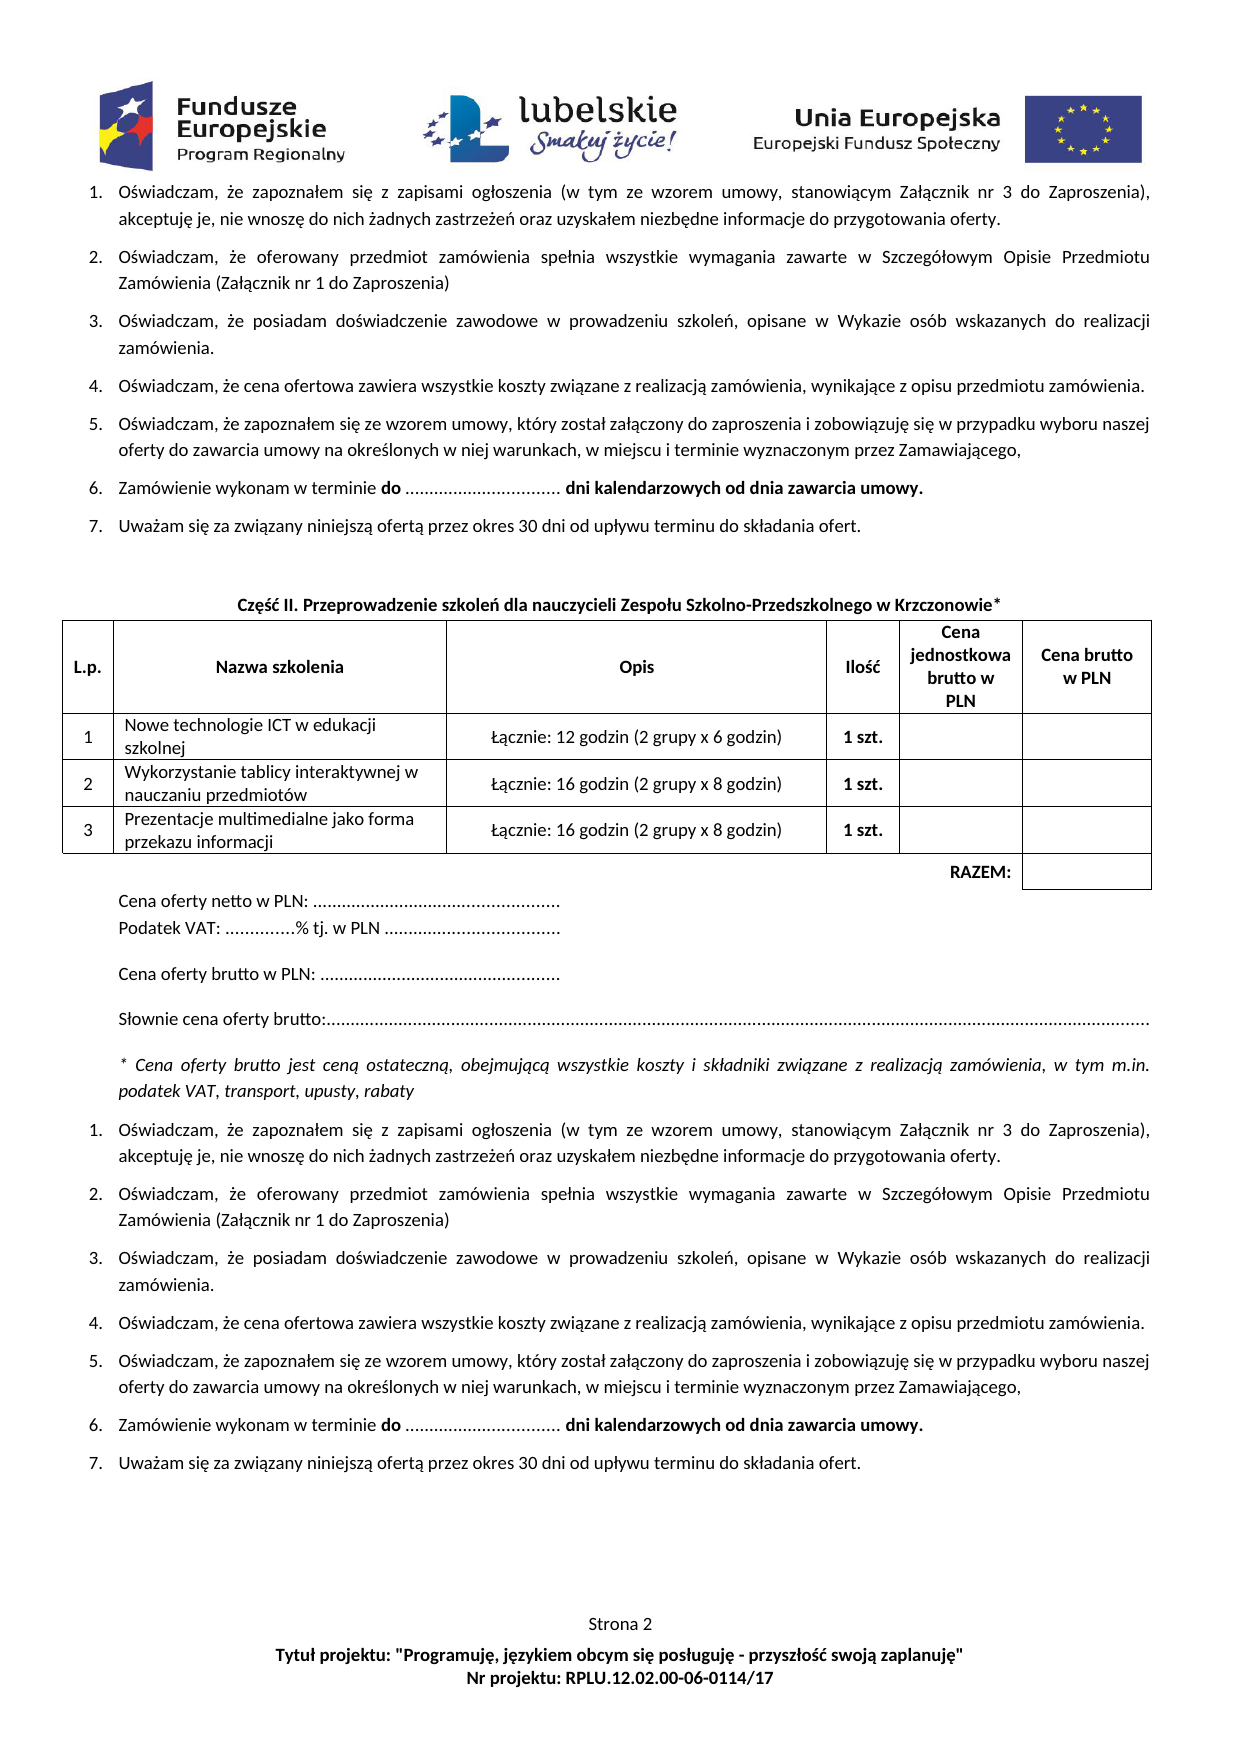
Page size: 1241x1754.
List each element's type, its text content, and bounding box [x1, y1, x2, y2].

table_cell [1023, 760, 1151, 806]
list Oświadczam, że cena ofertowa zawiera wszystkie koszty związane z realizacją zamówienia, wynikające z opisu przedmiotu zamówienia. [89, 374, 1152, 397]
list Zamówienie wykonam w terminie do dni kalendarzowych od dnia zawarcia umowy. [89, 476, 1152, 499]
list Oświadczam, że zapoznałem się z zapisami ogłoszenia (w tym ze wzorem umowy, stanowiącym Załącznik nr 3 do Zaproszenia), akceptuję je, nie wnoszę do nich żadnych zastrzeżeń oraz uzyskałem niezbędne informacje do przygotowania oferty. [89, 1118, 1152, 1167]
table_cell [1023, 854, 1151, 888]
list Część II. Przeprowadzenie szkoleń dla nauczycieli Zespołu Szkolno-Przedszkolnego w Krzczonowie* [89, 593, 1152, 616]
table_header Opis [447, 621, 826, 712]
list Oświadczam, że zapoznałem się z zapisami ogłoszenia (w tym ze wzorem umowy, stanowiącym Załącznik nr 3 do Zaproszenia), akceptuję je, nie wnoszę do nich żadnych zastrzeżeń oraz uzyskałem niezbędne informacje do przygotowania oferty. [89, 181, 1152, 230]
table_cell Wykorzystanie tablicy interaktywnej w nauczaniu przedmiotów [114, 760, 446, 806]
table_cell 1 szt. [827, 760, 899, 806]
table_cell Łącznie: 12 godzin (2 grupy x 6 godzin) [447, 714, 826, 759]
list Oświadczam, że cena ofertowa zawiera wszystkie koszty związane z realizacją zamówienia, wynikające z opisu przedmiotu zamówienia. [89, 1311, 1152, 1334]
table_cell Nowe technologie ICT w edukacji szkolnej [114, 714, 446, 759]
table_cell [1023, 714, 1151, 759]
table_cell Łącznie: 16 godzin (2 grupy x 8 godzin) [447, 760, 826, 806]
table_header Cena jednostkowa brutto w PLN [900, 621, 1022, 712]
list Oświadczam, że zapoznałem się ze wzorem umowy, który został załączony do zaproszenia i zobowiązuję się w przypadku wyboru naszej oferty do zawarcia umowy na określonych w niej warunkach, w miejscu i terminie wyznaczonym przez Zamawiającego, [89, 412, 1152, 461]
table_header L.p. [63, 621, 113, 712]
table_cell [1023, 807, 1151, 853]
table_cell [900, 807, 1022, 853]
list Uważam się za związany niniejszą ofertą przez okres 30 dni od upływu terminu do składania ofert. [89, 1451, 1152, 1474]
list Słownie cena oferty brutto: [118, 1007, 1152, 1030]
list Oświadczam, że posiadam doświadczenie zawodowe w prowadzeniu szkoleń, opisane w Wykazie osób wskazanych do realizacji zamówienia. [89, 309, 1152, 359]
table_cell [900, 760, 1022, 806]
list * Cena oferty brutto jest ceną ostateczną, obejmującą wszystkie koszty i składniki związane z realizacją zamówienia, w tym m.in. podatek VAT, transport, upusty, rabaty [118, 1053, 1152, 1103]
table_header Nazwa szkolenia [114, 621, 446, 712]
table_cell 1 [63, 714, 113, 759]
table_header Cena brutto w PLN [1023, 621, 1151, 712]
table_cell 1 szt. [827, 807, 899, 853]
list Oświadczam, że oferowany przedmiot zamówienia spełnia wszystkie wymagania zawarte w Szczegółowym Opisie Przedmiotu Zamówienia (Załącznik nr 1 do Zaproszenia) [89, 1182, 1152, 1231]
list Oświadczam, że oferowany przedmiot zamówienia spełnia wszystkie wymagania zawarte w Szczegółowym Opisie Przedmiotu Zamówienia (Załącznik nr 1 do Zaproszenia) [89, 245, 1152, 294]
list Cena oferty netto w PLN: [118, 890, 1152, 912]
list Podatek VAT: % tj. w PLN [118, 916, 1152, 939]
table_cell 3 [63, 807, 113, 853]
table_cell Łącznie: 16 godzin (2 grupy x 8 godzin) [447, 807, 826, 853]
table_cell 1 szt. [827, 714, 899, 759]
list Oświadczam, że posiadam doświadczenie zawodowe w prowadzeniu szkoleń, opisane w Wykazie osób wskazanych do realizacji zamówienia. [89, 1246, 1152, 1296]
table_header Ilość [827, 621, 899, 712]
list Zamówienie wykonam w terminie do dni kalendarzowych od dnia zawarcia umowy. [89, 1413, 1152, 1436]
table_cell Prezentacje multimedialne jako forma przekazu informacji [114, 807, 446, 853]
table_cell 2 [63, 760, 113, 806]
list Cena oferty brutto w PLN: [118, 962, 1152, 984]
list Oświadczam, że zapoznałem się ze wzorem umowy, który został załączony do zaproszenia i zobowiązuję się w przypadku wyboru naszej oferty do zawarcia umowy na określonych w niej warunkach, w miejscu i terminie wyznaczonym przez Zamawiającego, [89, 1349, 1152, 1398]
list Uważam się za związany niniejszą ofertą przez okres 30 dni od upływu terminu do składania ofert. [89, 514, 1152, 537]
picture [88, 73, 1152, 181]
table_cell [900, 714, 1022, 759]
table_cell RAZEM: [63, 854, 1022, 888]
